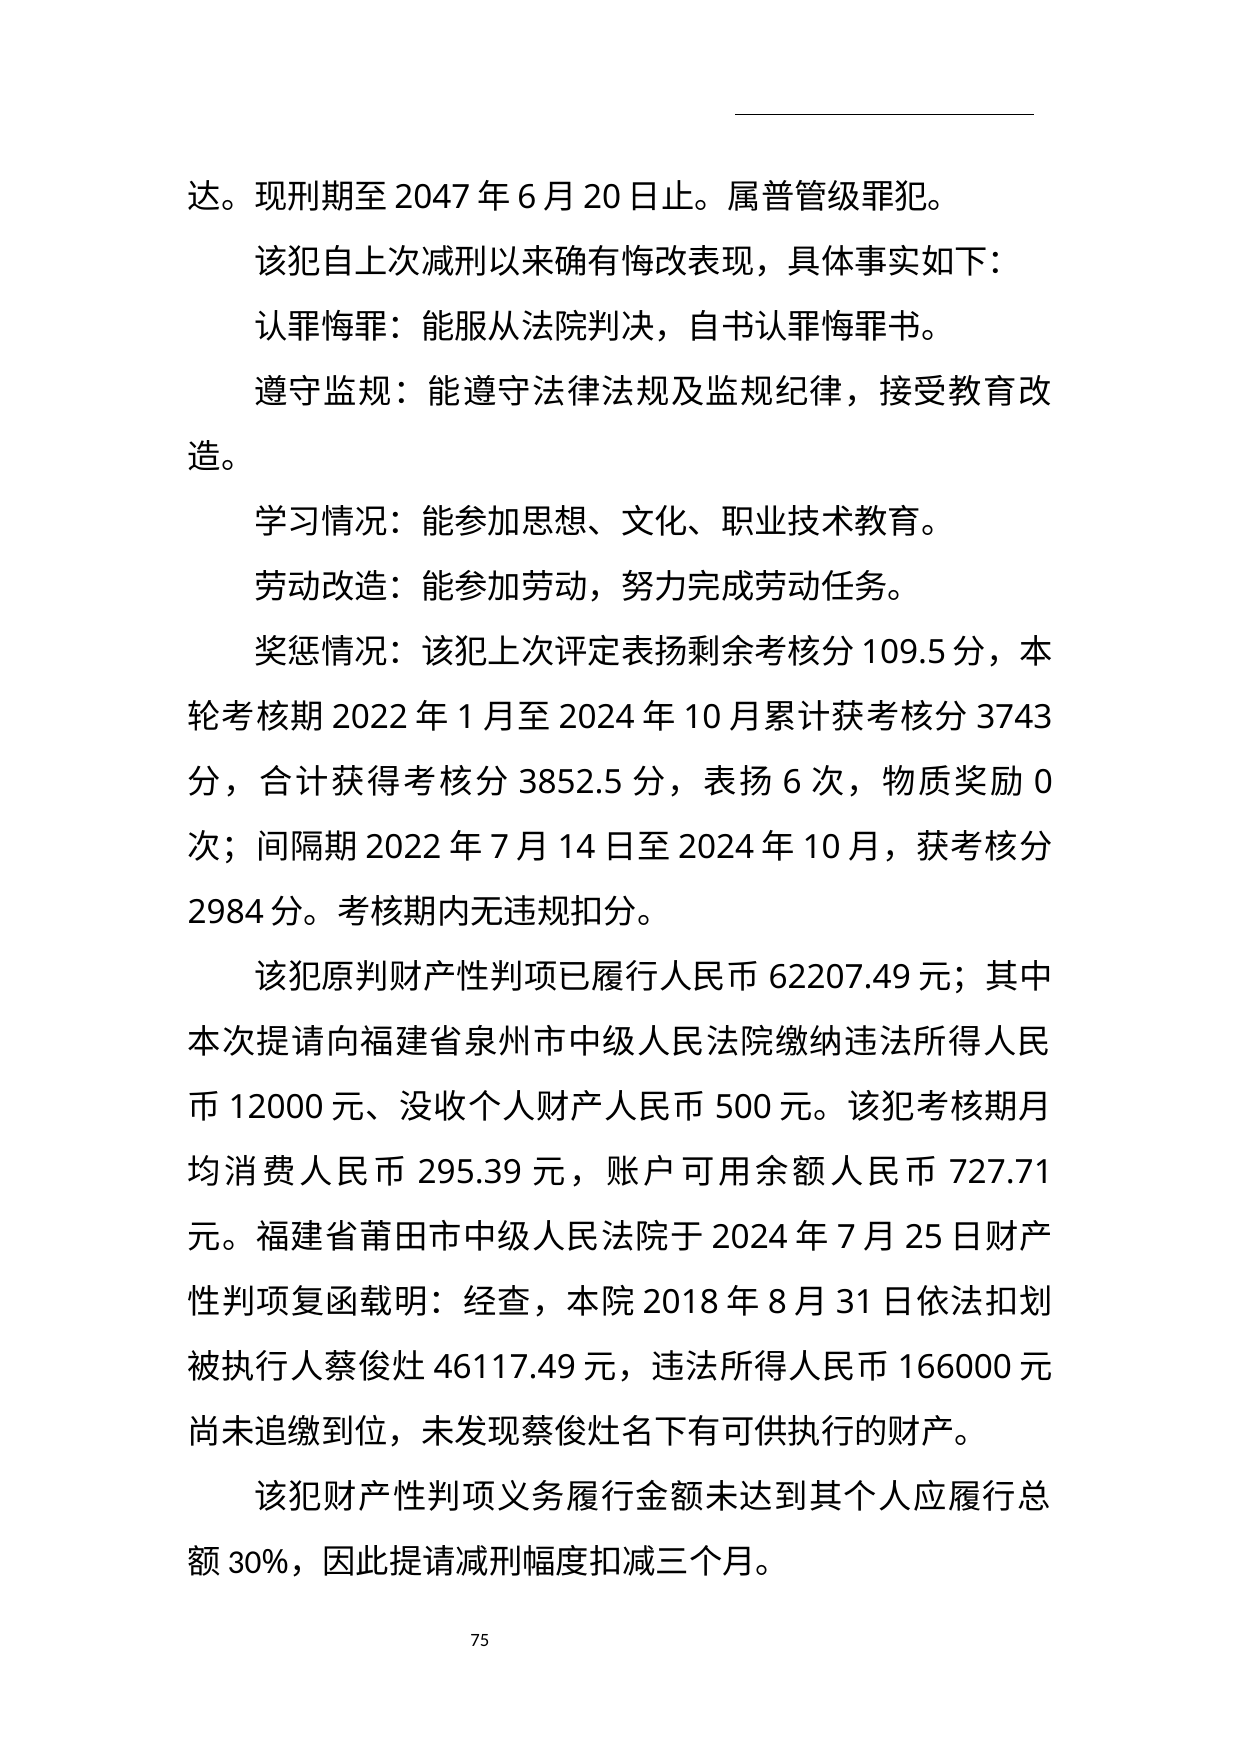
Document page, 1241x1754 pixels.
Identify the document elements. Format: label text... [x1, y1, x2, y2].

text 该犯原判财产性判项已履行人民币62207.49元；其中本次提请向福建省泉州市中级人民法院缴纳违法所得人民币12000元、没收个人财产人民币500元。该犯考核期月均消费人民币295.39元，账户可用余额人民币727.71元。福建省莆田市中级人民法院于2024年7月25日财产性判项复函载明：经查，本院2018年8月31日依法扣划被执行人蔡俊灶46117.49元，违法所得人民币166000元尚未追缴到位，未发现蔡俊灶名下有可供执行的财产。 [187, 942, 1053, 1462]
text 该犯财产性判项义务履行金额未达到其个人应履行总额30%，因此提请减刑幅度扣减三个月。 [187, 1462, 1053, 1592]
text 该犯自上次减刑以来确有悔改表现，具体事实如下： [187, 227, 1053, 292]
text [187, 162, 1053, 227]
text 奖惩情况：该犯上次评定表扬剩余考核分109.5分，本轮考核期2022年1月至2024年10月累计获考核分3743分，合计获得考核分3852.5分，表扬6次，物质奖励0次；间隔期2022年7月14日至2024年10月，获考核分2984分。考核期内无违规扣分。 [187, 617, 1053, 942]
text 认罪悔罪：能服从法院判决，自书认罪悔罪书。 [187, 292, 1053, 357]
text 学习情况：能参加思想、文化、职业技术教育。 [187, 487, 1053, 552]
text 遵守监规：能遵守法律法规及监规纪律，接受教育改造。 [187, 357, 1053, 487]
text 劳动改造：能参加劳动，努力完成劳动任务。 [187, 552, 1053, 617]
